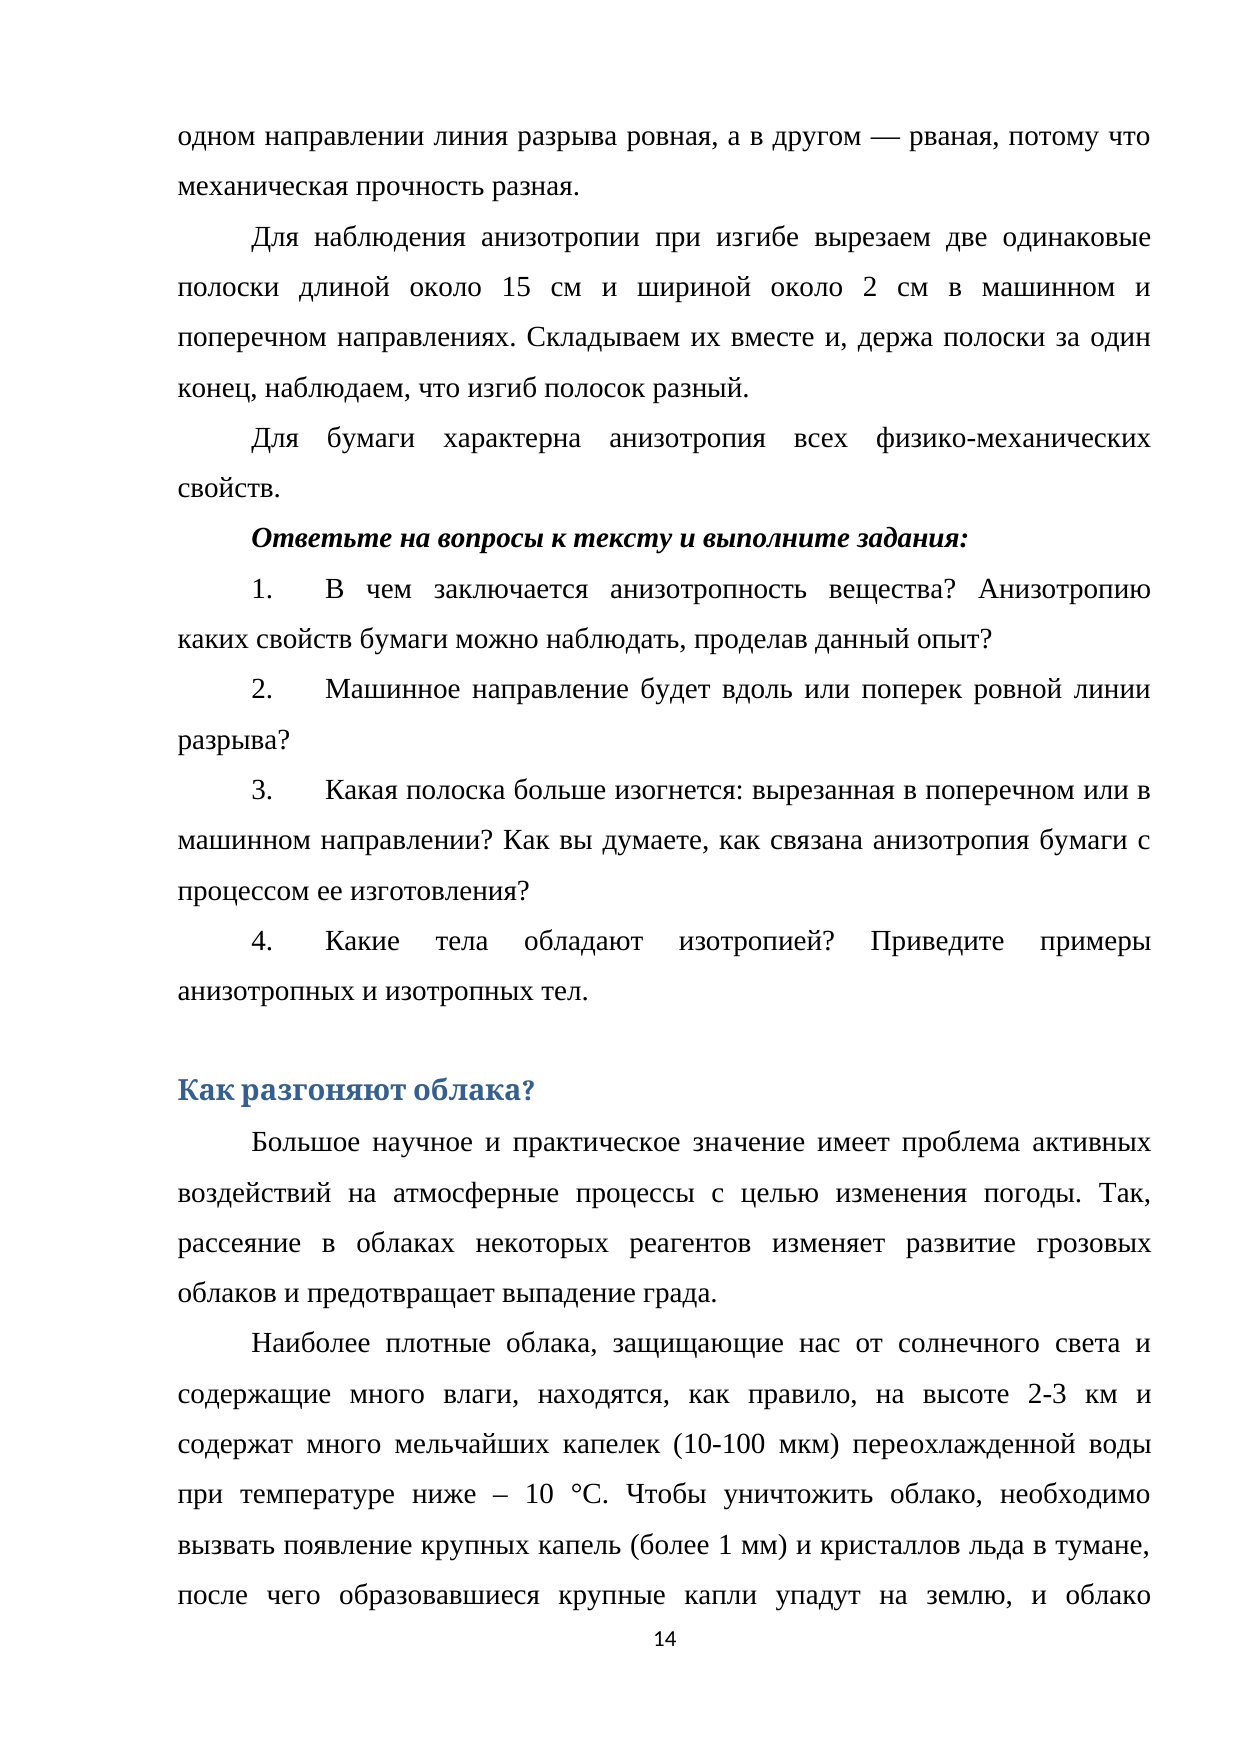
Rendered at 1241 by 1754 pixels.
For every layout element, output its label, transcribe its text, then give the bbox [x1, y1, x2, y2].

text Для наблюдения анизотропии при изгибе вырезаем две одинаковые полоски длиной около 15 см и шириной около 2 см в машинном и поперечном направлениях. Складываем их вместе и, держа полоски за один конец, наблюдаем, что изгиб полосок разный. [177, 219, 1152, 403]
list Какие тела обладают изотропией? Приведите примеры анизотропных и изотропных тел. [177, 923, 1152, 1007]
list В чем заключается анизотропность вещества? Анизотропию каких свойств бумаги можно наблюдать, проделав данный опыт? [177, 571, 1152, 655]
subtitle Как разгоняют облака? [177, 1074, 1152, 1108]
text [177, 118, 1152, 202]
list Какая полоска больше изогнется: вырезанная в поперечном или в машинном направлении? Как вы думаете, как связана анизотропия бумаги с процессом ее изготовления? [177, 772, 1152, 906]
list Машинное направление будет вдоль или поперек ровной линии разрыва? [177, 672, 1152, 755]
text Ответьте на вопросы к тексту и выполните задания: [177, 521, 1152, 554]
text Для бумаги характерна анизотропия всех физико-механических свойств. [177, 420, 1152, 504]
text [177, 1326, 1152, 1611]
text Большое научное и практическое значение имеет проблема активных воздействий на атмосферные процессы с целью изменения погоды. Так, рассеяние в облаках некоторых реагентов изменяет развитие грозовых облаков и предотвращает выпадение града. [177, 1124, 1152, 1309]
